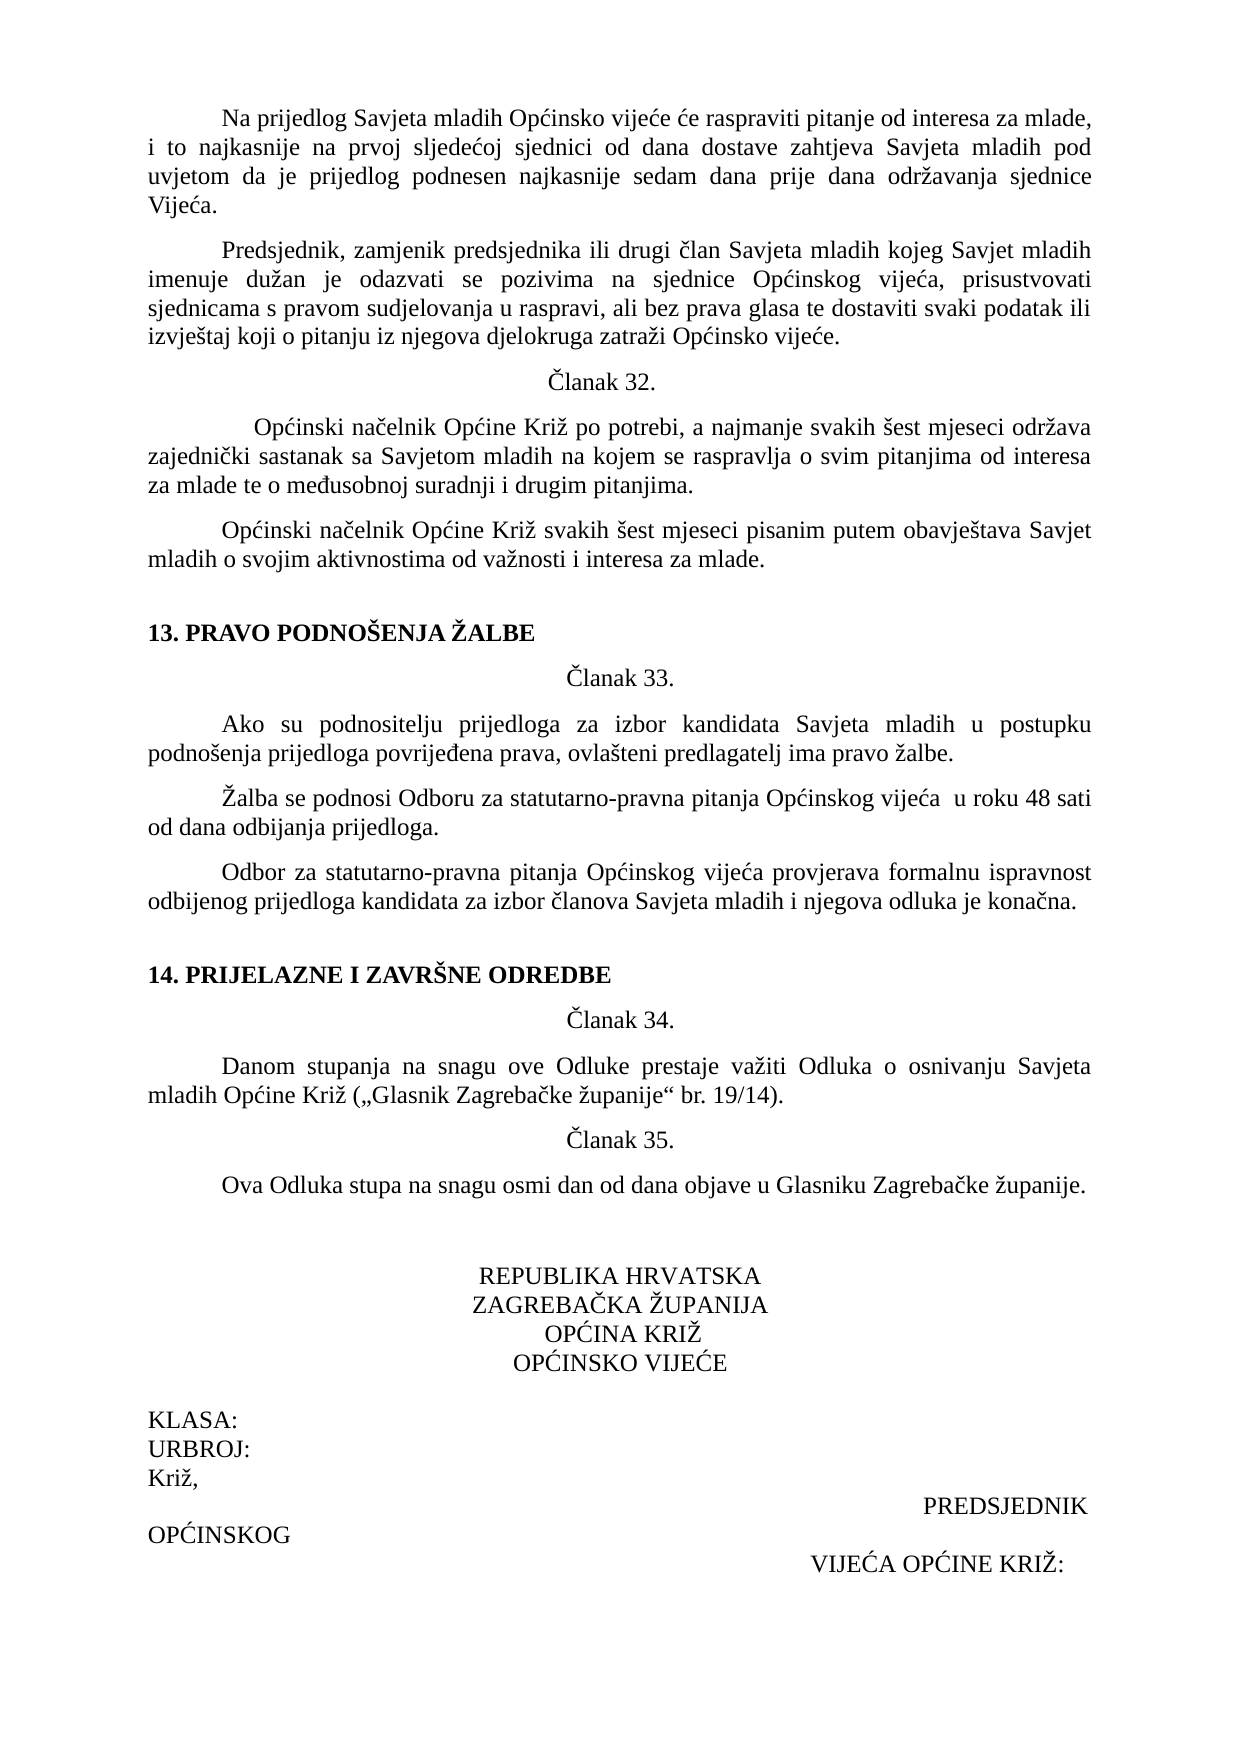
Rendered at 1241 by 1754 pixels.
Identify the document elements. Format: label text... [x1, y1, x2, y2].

text Članak 32. [148, 367, 1093, 396]
text ZAGREBAČKA ŽUPANIJA [148, 1290, 1093, 1319]
text Križ, PREDSJEDNIK OPĆINSKOG [148, 1463, 1093, 1549]
text REPUBLIKA HRVATSKA [148, 1261, 1093, 1290]
text 13. PRAVO PODNOŠENJA ŽALBE [148, 589, 1093, 647]
text Općinski načelnik Općine Križ po potrebi, a najmanje svakih šest mjeseci održava zajednički sastanak sa Savjetom mladih na kojem se raspravlja o svim pitanjima od interesa za mlade te o međusobnoj suradnji i drugim pitanjima. [148, 412, 1093, 498]
text Na prijedlog Savjeta mladih Općinsko vijeće će raspraviti pitanje od interesa za mlade, i to najkasnije na prvoj sljedećoj sjednici od dana dostave zahtjeva Savjeta mladih pod uvjetom da je prijedlog podnesen najkasnije sedam dana prije dana održavanja sjednice Vijeća. [148, 103, 1093, 218]
text KLASA: [148, 1405, 1093, 1434]
text Predsjednik, zamjenik predsjednika ili drugi član Savjeta mladih kojeg Savjet mladih imenuje dužan je odazvati se pozivima na sjednice Općinskog vijeća, prisustvovati sjednicama s pravom sudjelovanja u raspravi, ali bez prava glasa te dostaviti svaki podatak ili izvještaj koji o pitanju iz njegova djelokruga zatraži Općinsko vijeće. [148, 235, 1093, 350]
text Odbor za statutarno-pravna pitanja Općinskog vijeća provjerava formalnu ispravnost odbijenog prijedloga kandidata za izbor članova Savjeta mladih i njegova odluka je konačna. [148, 857, 1093, 915]
text OPĆINSKO VIJEĆE [148, 1348, 1093, 1376]
text Članak 35. [148, 1125, 1093, 1154]
text Članak 33. [148, 663, 1093, 692]
text Žalba se podnosi Odboru za statutarno-pravna pitanja Općinskog vijeća u roku 48 sati od dana odbijanja prijedloga. [148, 783, 1093, 841]
text Ako su podnositelju prijedloga za izbor kandidata Savjeta mladih u postupku podnošenja prijedloga povrijeđena prava, ovlašteni predlagatelj ima pravo žalbe. [148, 709, 1093, 766]
text Ova Odluka stupa na snagu osmi dan od dana objave u Glasniku Zagrebačke županije. [148, 1171, 1093, 1199]
text Članak 34. [148, 1006, 1093, 1034]
text VIJEĆA OPĆINE KRIŽ: [148, 1549, 1093, 1578]
text Danom stupanja na snagu ove Odluke prestaje važiti Odluka o osnivanju Savjeta mladih Općine Križ („Glasnik Zagrebačke županije“ br. 19/14). [148, 1051, 1093, 1108]
text URBROJ: [148, 1434, 1093, 1463]
text Općinski načelnik Općine Križ svakih šest mjeseci pisanim putem obavještava Savjet mladih o svojim aktivnostima od važnosti i interesa za mlade. [148, 515, 1093, 573]
text 14. PRIJELAZNE I ZAVRŠNE ODREDBE [148, 931, 1093, 989]
text OPĆINA KRIŽ [148, 1319, 1093, 1348]
